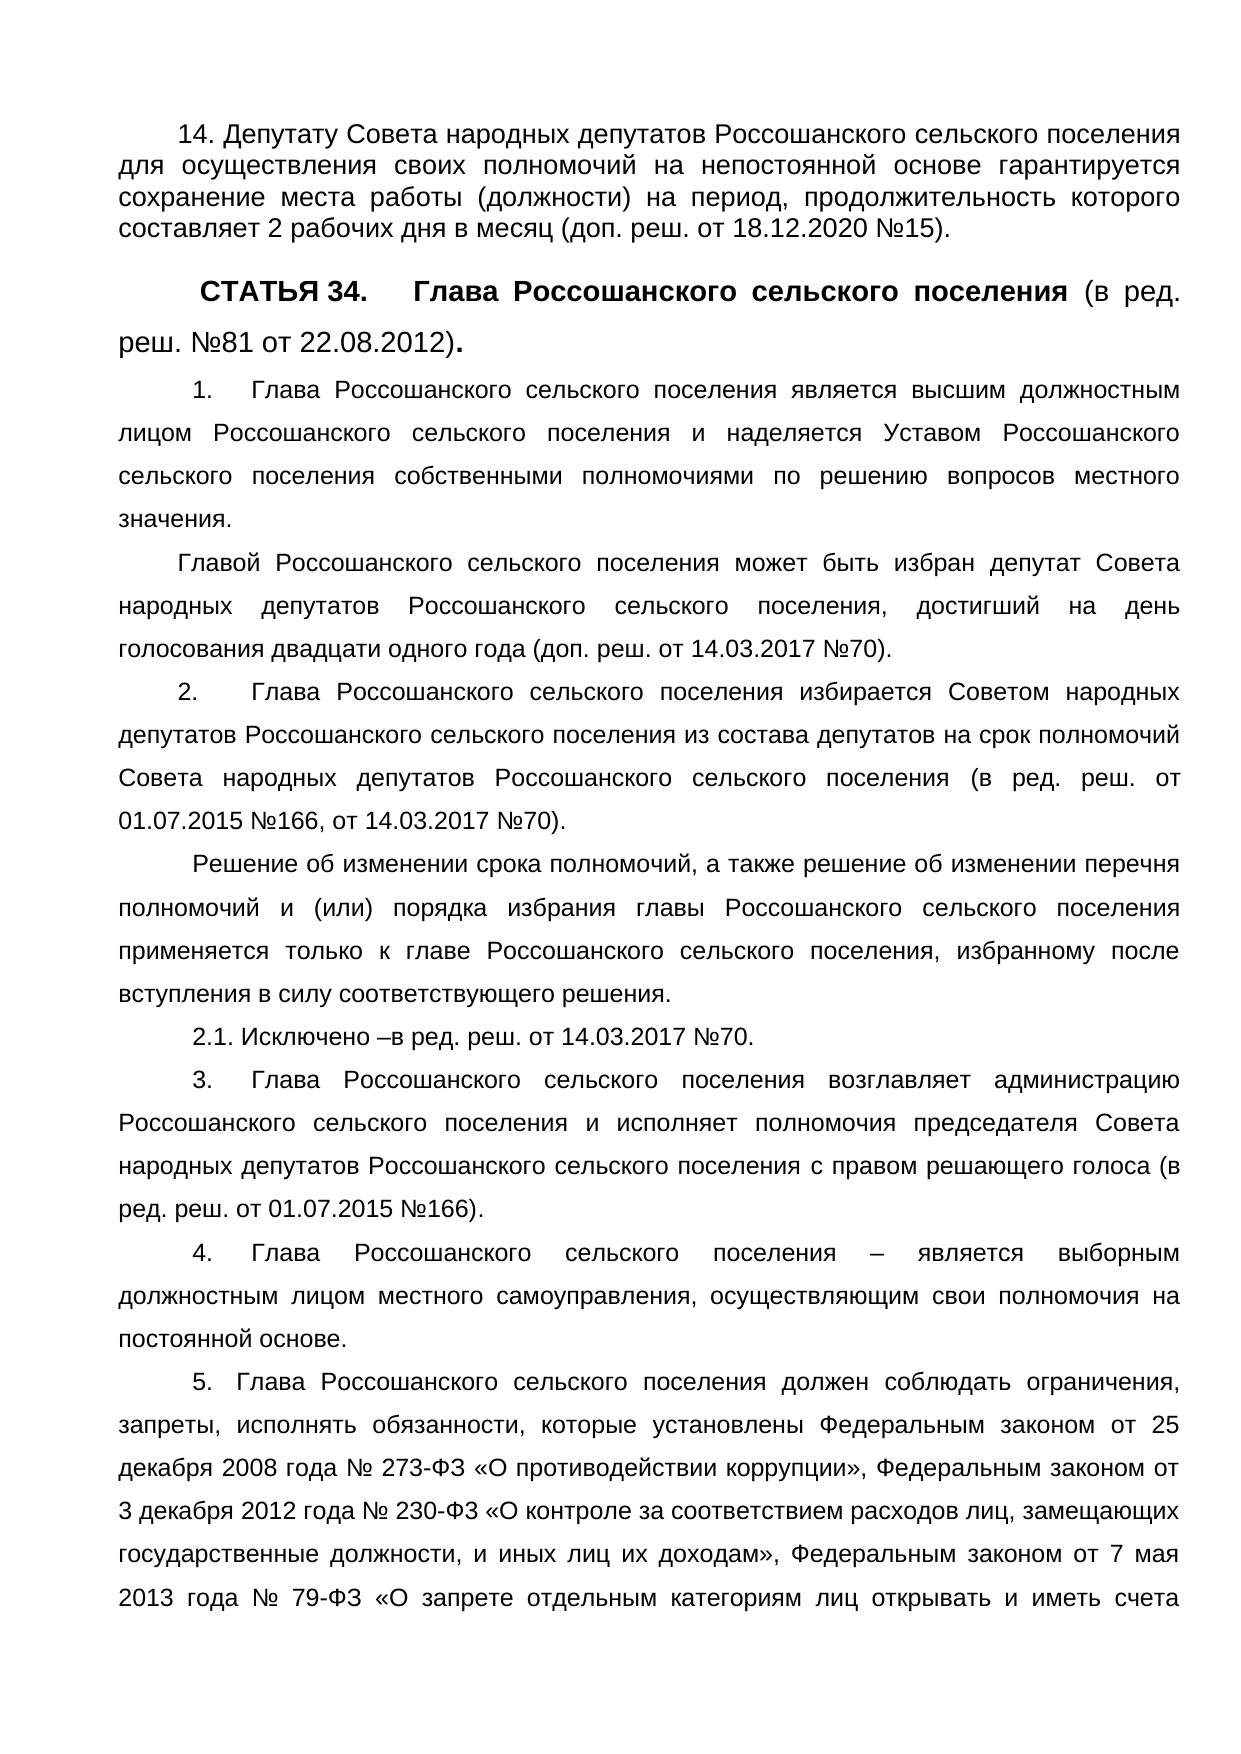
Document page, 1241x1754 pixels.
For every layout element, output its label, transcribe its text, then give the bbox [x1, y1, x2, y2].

list Глава Россошанского сельского поселения возглавляет администрацию Россошанского сельского поселения и исполняет полномочия председателя Совета народных депутатов Россошанского сельского поселения с правом решающего голоса (в ред. реш. от 01.07.2015 №166). [118, 1065, 1181, 1223]
list Глава Россошанского сельского поселения избирается Советом народных депутатов Россошанского сельского поселения из состава депутатов на срок полномочий Совета народных депутатов Россошанского сельского поселения (в ред. реш. от 01.07.2015 №166, от 14.03.2017 №70). [118, 677, 1181, 835]
text СТАТЬЯ 34. Глава Россошанского сельского поселения (в ред. реш. №81 от 22.08.2012). [118, 274, 1181, 358]
text Решение об изменении срока полномочий, а также решение об изменении перечня полномочий и (или) порядка избрания главы Россошанского сельского поселения применяется только к главе Россошанского сельского поселения, избранному после вступления в силу соответствующего решения. [118, 849, 1181, 1007]
text 14. Депутату Совета народных депутатов Россошанского сельского поселения для осуществления своих полномочий на непостоянной основе гарантируется сохранение места работы (должности) на период, продолжительность которого составляет 2 рабочих дня в месяц (доп. реш. от 18.12.2020 №15). [118, 118, 1181, 243]
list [118, 1367, 1181, 1611]
text Главой Россошанского сельского поселения может быть избран депутат Совета народных депутатов Россошанского сельского поселения, достигший на день голосования двадцати одного года (доп. реш. от 14.03.2017 №70). [118, 547, 1181, 662]
list Глава Россошанского сельского поселения – является выборным должностным лицом местного самоуправления, осуществляющим свои полномочия на постоянной основе. [118, 1237, 1181, 1352]
text 2.1. Исключено –в ред. реш. от 14.03.2017 №70. [118, 1022, 1181, 1051]
list Глава Россошанского сельского поселения является высшим должностным лицом Россошанского сельского поселения и наделяется Уставом Россошанского сельского поселения собственными полномочиями по решению вопросов местного значения. [118, 375, 1181, 533]
